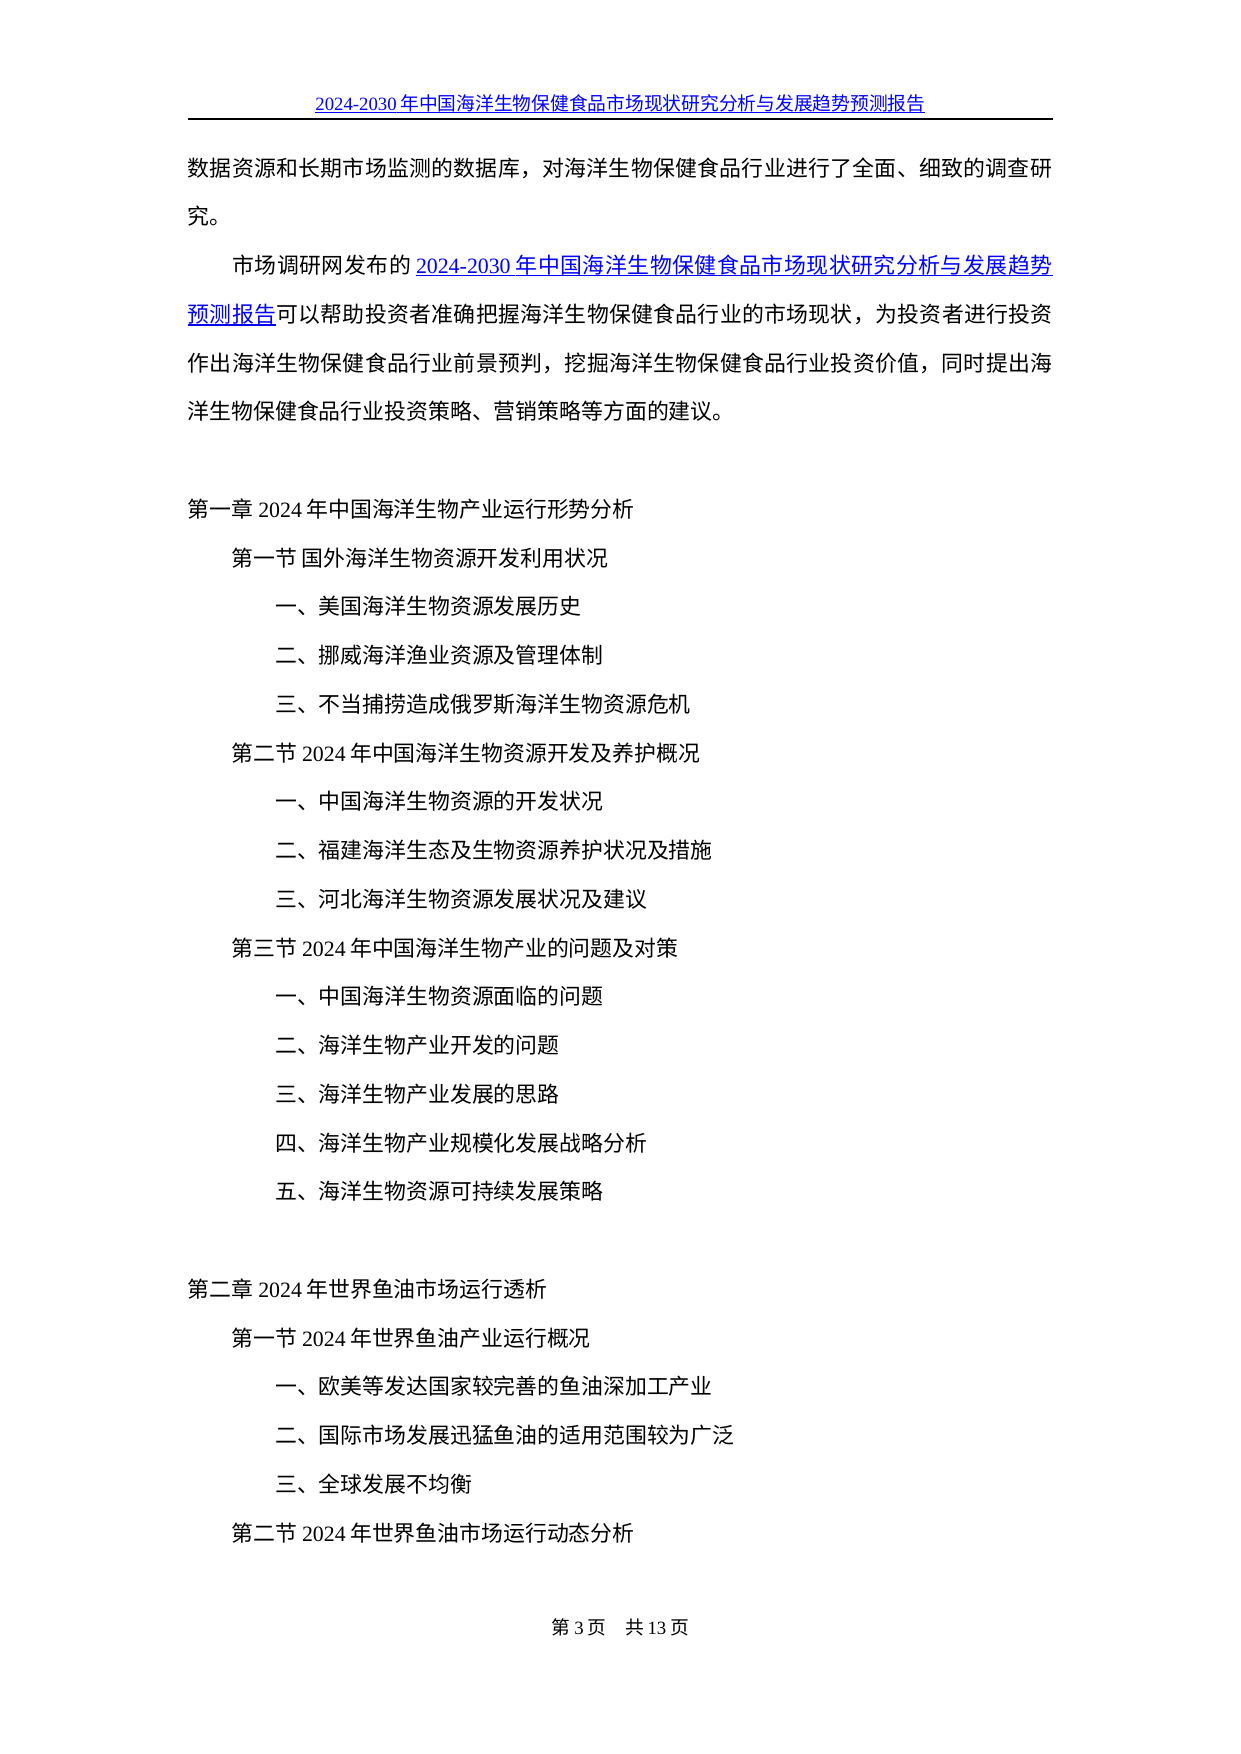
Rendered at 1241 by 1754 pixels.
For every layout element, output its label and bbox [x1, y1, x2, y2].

text [187, 150, 1053, 1548]
